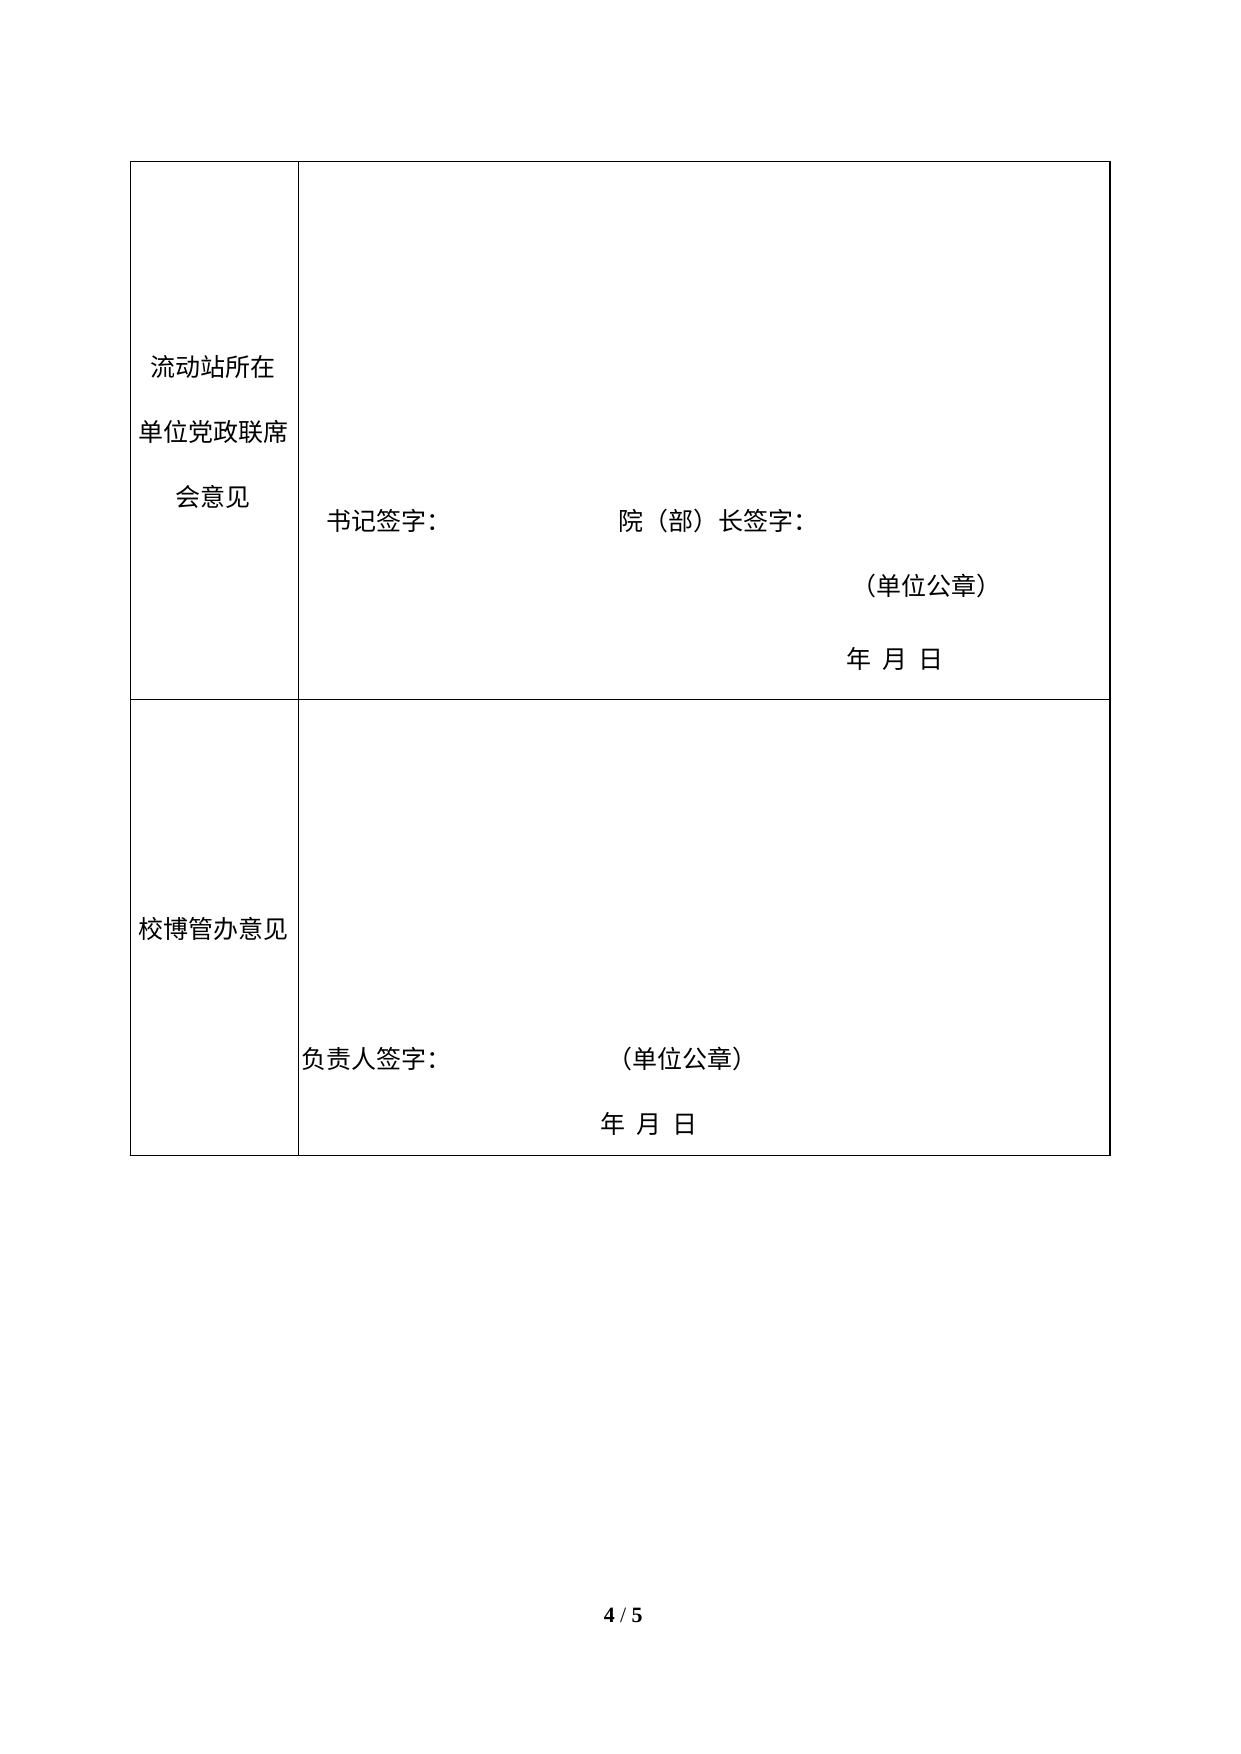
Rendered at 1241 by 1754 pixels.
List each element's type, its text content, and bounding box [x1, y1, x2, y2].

table_cell 校博管办意见 [131, 700, 298, 1155]
table_cell 负责人签字： （单位公章） 年 月 日 [299, 700, 1109, 1155]
table_cell 书记签字： 院（部）长签字： （单位公章） 年 月 日 [299, 162, 1109, 699]
table_cell 流动站所在 单位党政联席会意见 [131, 162, 298, 699]
